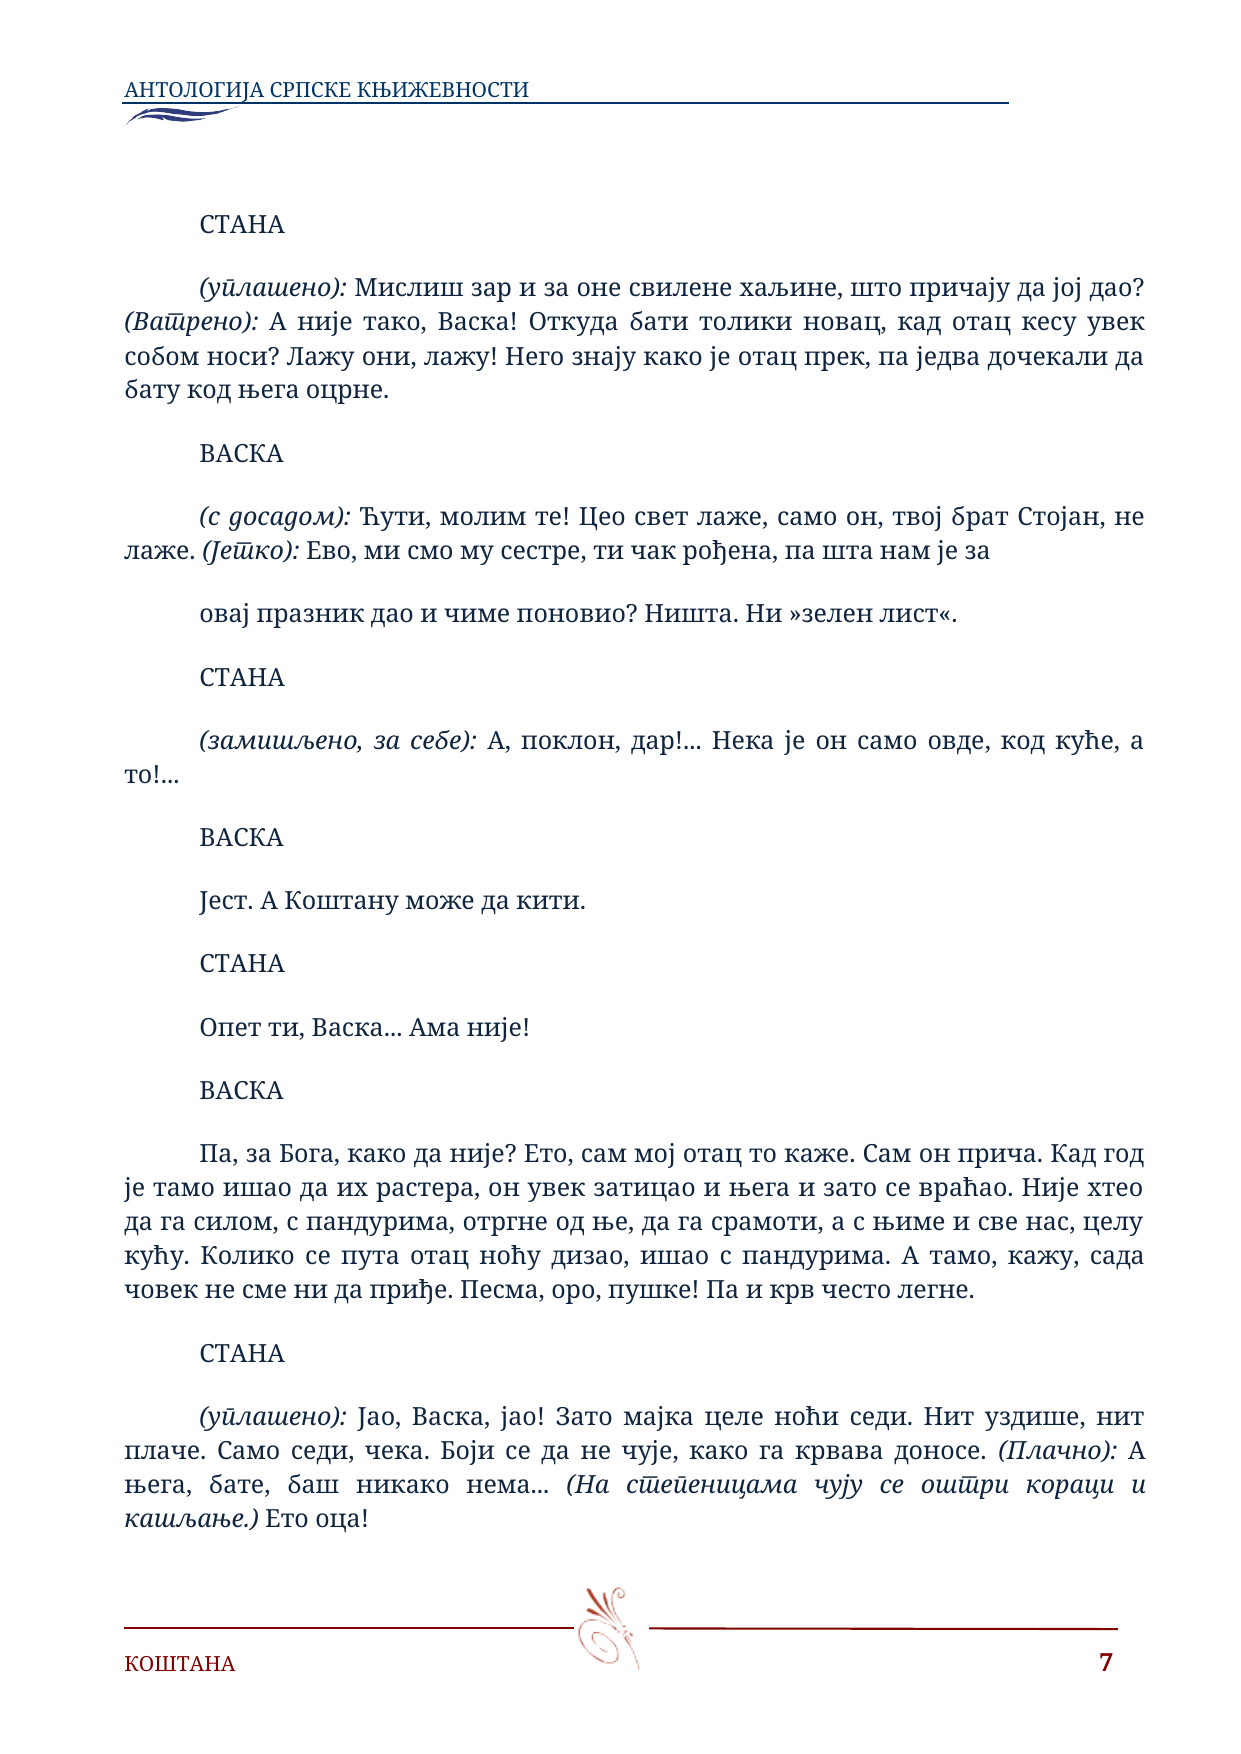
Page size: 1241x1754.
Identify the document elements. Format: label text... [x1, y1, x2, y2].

text ВАСКА [124, 820, 1146, 854]
text (с досадом): Ћути, молим те! Цео свет лаже, само он, твој брат Стојан, не лаже. (Јетко): Ево, ми смо му сестре, ти чак рођена, па шта нам је за [124, 499, 1146, 567]
text (замишљено, за себе): А, поклон, дар!... Нека је он само овде, код куће, а то!... [124, 722, 1146, 791]
text СТАНА [124, 946, 1146, 980]
text СТАНА [124, 1335, 1146, 1369]
text Опет ти, Васка... Ама није! [124, 1009, 1146, 1043]
text (уплашено): Јао, Васка, јао! Зато мајка целе ноћи седи. Нит уздише, нит плаче. Само седи, чека. Боји се да не чује, како га крвава доносе. (Плачно): А њега, бате, баш никако нема... (На степеницама чују се оштри кораци и кашљање.) Ето оца! [124, 1398, 1146, 1535]
text Јест. А Коштану може да кити. [124, 883, 1146, 917]
text СТАНА [124, 207, 1146, 241]
text овај празник дао и чиме поновио? Ништа. Ни »зелен лист«. [124, 596, 1146, 630]
text ВАСКА [124, 435, 1146, 469]
text СТАНА [124, 659, 1146, 693]
text (уплашено): Мислиш зар и за оне свилене хаљине, што причају да јој дао? (Ватрено): А није тако, Васка! Откуда бати толики новац, кад отац кесу увек собом носи? Лажу они, лажу! Него знају како је отац прек, па једва дочекали да бату код њега оцрне. [124, 270, 1146, 406]
text Па, за Бога, како да није? Ето, сам мој отац то каже. Сам он прича. Кад год је тамо ишао да их растера, он увек затицао и њега и зато се враћао. Није хтео да га силом, с пандурима, отргне од ње, да га срамоти, а с њиме и све нас, целу кућу. Колико се пута отац ноћу дизао, ишао с пандурима. А тамо, кажу, сада човек не сме ни да приђе. Песма, оро, пушке! Па и крв често легне. [124, 1136, 1146, 1306]
text ВАСКА [124, 1073, 1146, 1107]
